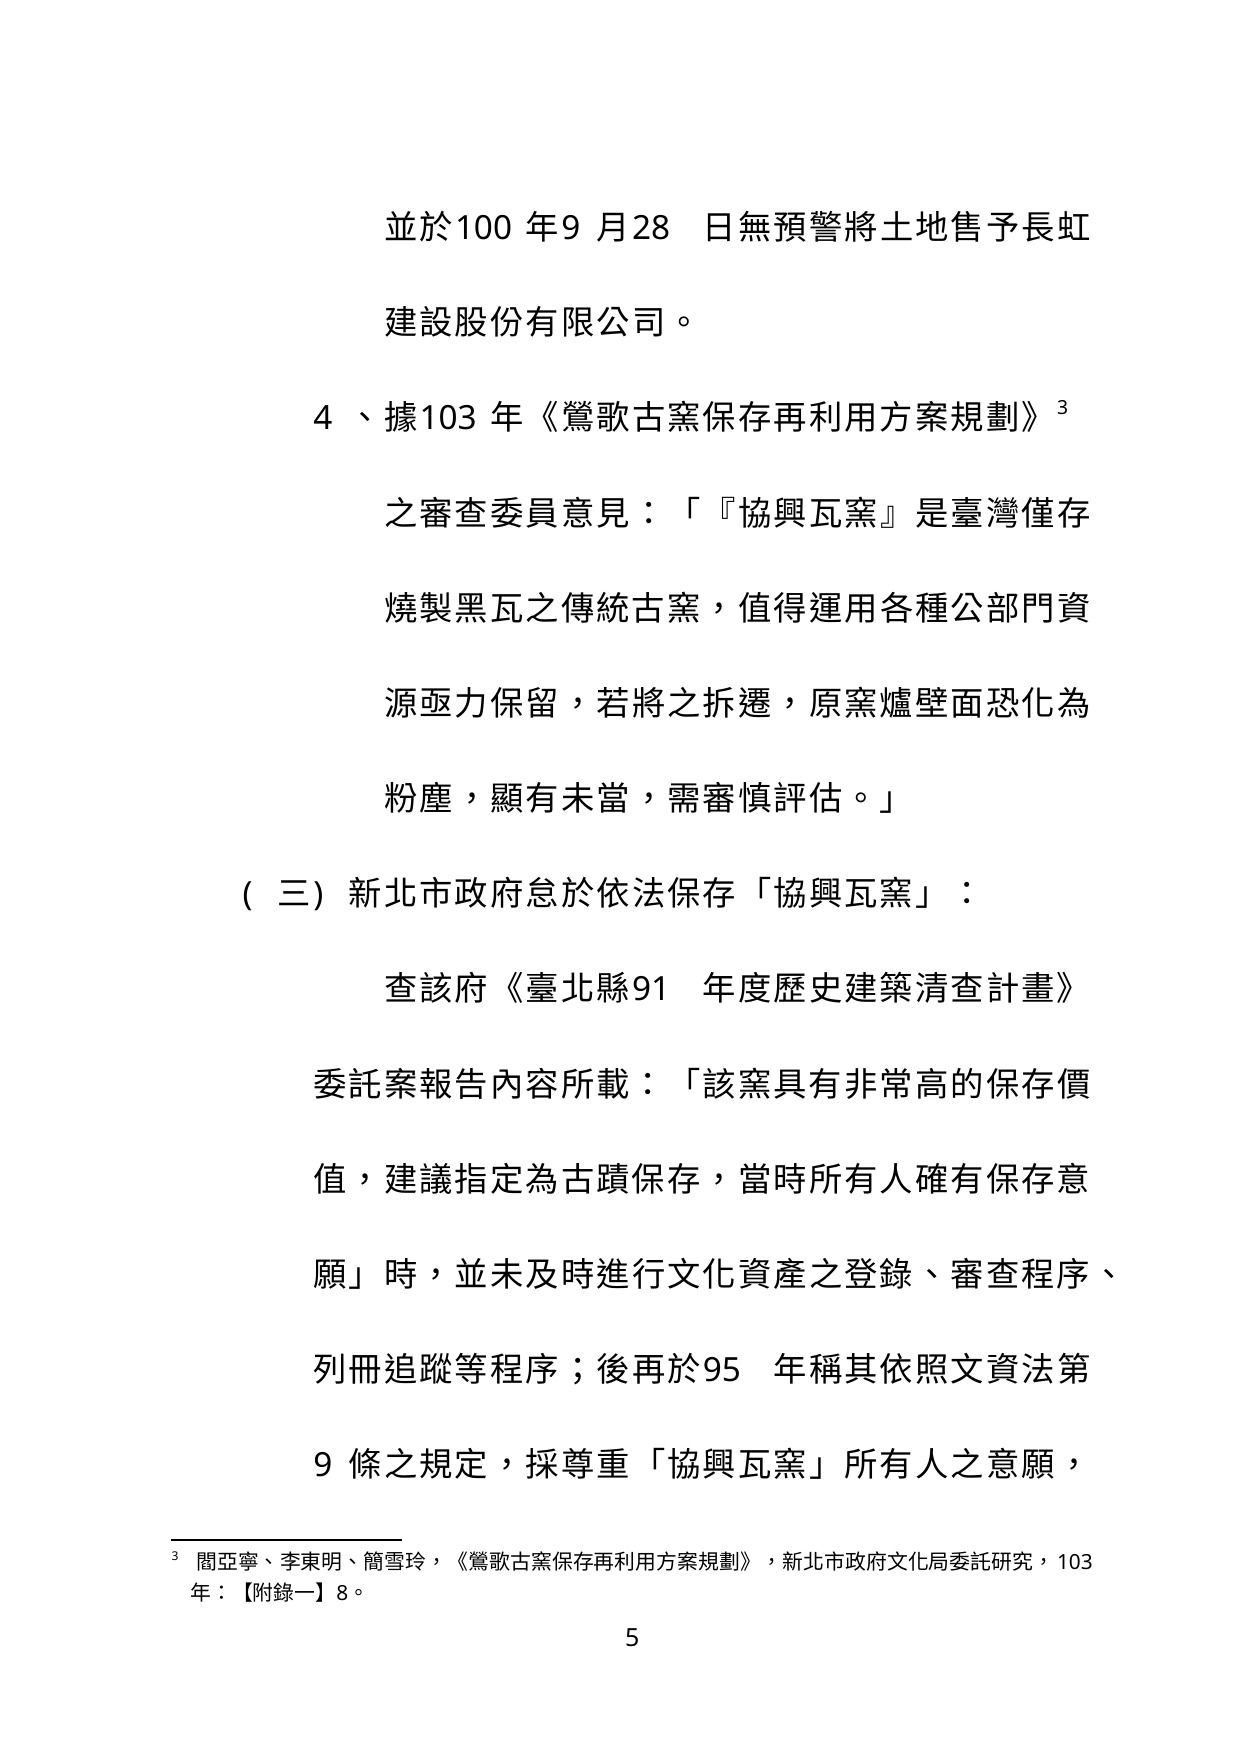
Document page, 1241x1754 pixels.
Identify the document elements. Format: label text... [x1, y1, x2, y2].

subtitle 新北市政府怠於依法保存「協興瓦窯」： [242, 844, 1092, 939]
subtitle 據103年《鶯歌古窯保存再利用方案規劃》之審查委員意見：「『協興瓦窯』是臺灣僅存燒製黑瓦之傳統古窯，值得運用各種公部門資源亟力保留，若將之拆遷，原窯爐壁面恐化為粉塵，顯有未當，需審慎評估。」 [304, 368, 1092, 844]
